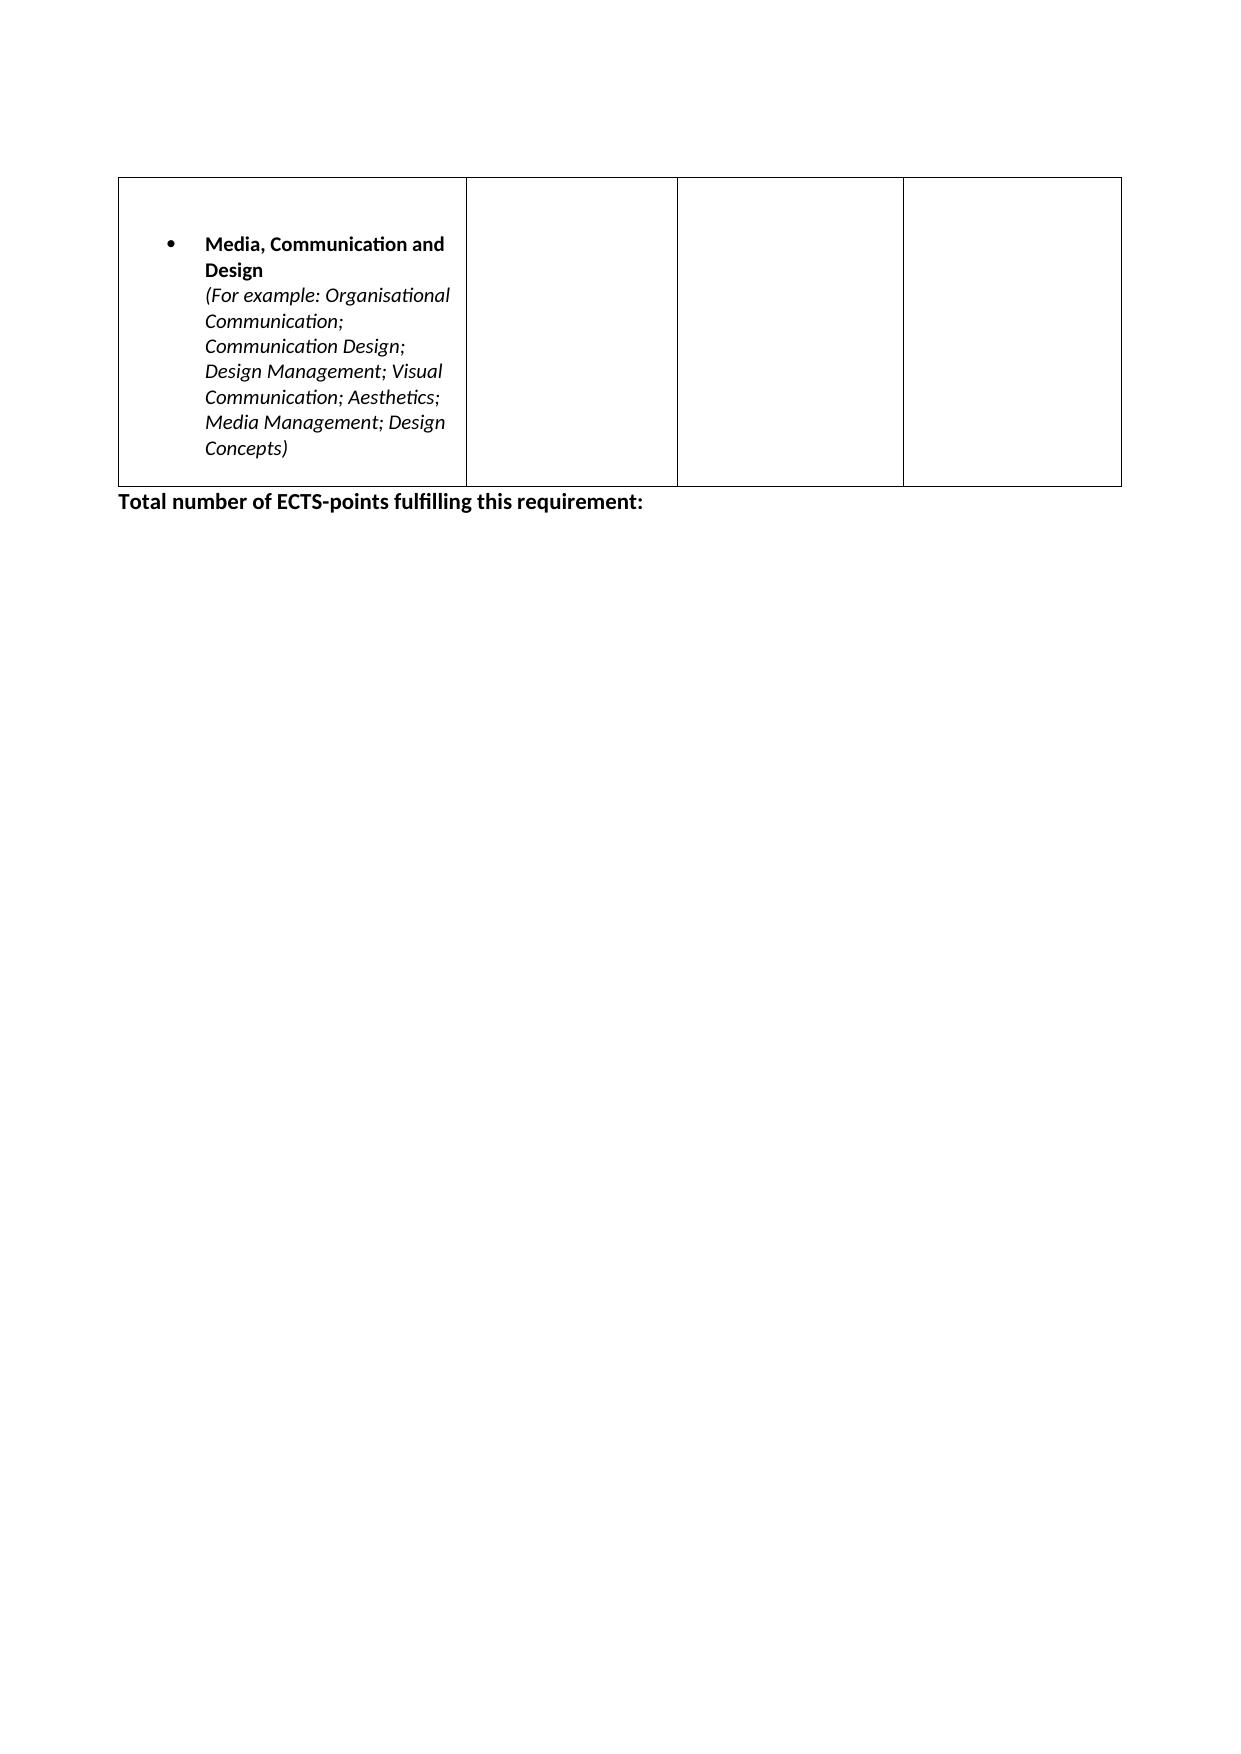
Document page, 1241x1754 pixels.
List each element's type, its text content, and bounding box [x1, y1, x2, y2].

table_cell [904, 178, 1121, 486]
text Total number of ECTS-points fulfilling this requirement: [118, 487, 1122, 515]
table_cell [119, 178, 466, 486]
table_cell [467, 178, 677, 486]
table_cell [678, 178, 903, 486]
